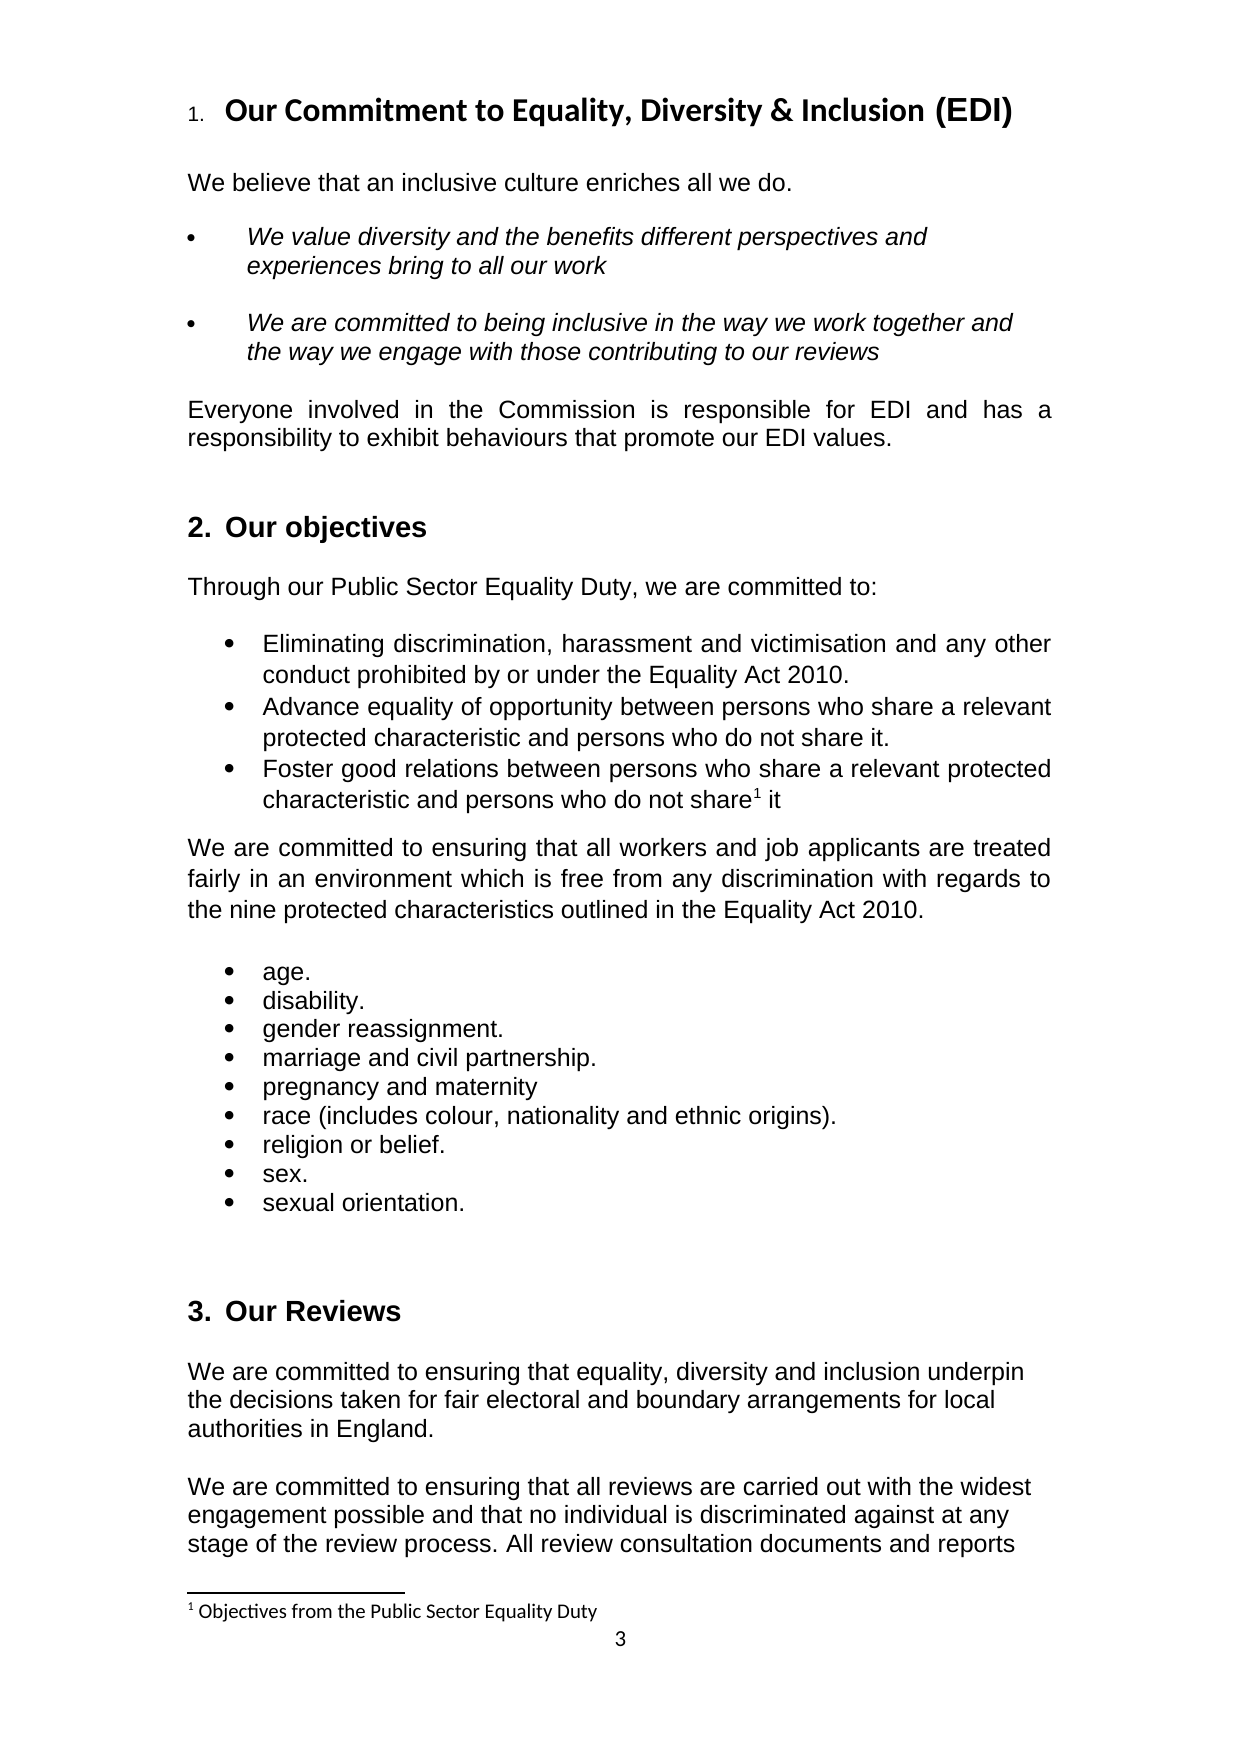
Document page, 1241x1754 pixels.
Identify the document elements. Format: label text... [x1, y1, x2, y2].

list We value diversity and the benefits different perspectives and experiences bring to all our work [187, 222, 1053, 279]
list race (includes colour, nationality and ethnic origins). [225, 1101, 1053, 1130]
text We are committed to ensuring that equality, diversity and inclusion underpin the decisions taken for fair electoral and boundary arrangements for local authorities in England. [187, 1357, 1053, 1443]
text Everyone involved in the Commission is responsible for EDI and has a responsibility to exhibit behaviours that promote our EDI values. [187, 394, 1053, 452]
list Foster good relations between persons who share a relevant protected characteristic and persons who do not share it [225, 754, 1053, 814]
list We are committed to being inclusive in the way we work together and the way we engage with those contributing to our reviews [187, 308, 1053, 366]
list age. [225, 957, 1053, 986]
subtitle Our objectives [187, 509, 1053, 543]
text Through our Public Sector Equality Duty, we are committed to: [187, 572, 1053, 601]
list sex. [225, 1159, 1053, 1188]
subtitle Our Commitment to Equality, Diversity & Inclusion (EDI) [187, 89, 1053, 129]
subtitle We believe that an inclusive culture enriches all we do. [187, 168, 1053, 197]
list marriage and civil partnership. [225, 1043, 1053, 1072]
list pregnancy and maternity [225, 1072, 1053, 1101]
list Advance equality of opportunity between persons who share a relevant protected characteristic and persons who do not share it. [225, 692, 1053, 751]
list religion or belief. [225, 1130, 1053, 1159]
list sexual orientation. [225, 1188, 1053, 1216]
list gender reassignment. [225, 1014, 1053, 1043]
subtitle Our Reviews [187, 1294, 1053, 1328]
text We are committed to ensuring that all workers and job applicants are treated fairly in an environment which is free from any discrimination with regards to the nine protected characteristics outlined in the Equality Act 2010. [187, 833, 1053, 923]
list disability. [225, 986, 1053, 1014]
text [187, 1472, 1053, 1558]
list Eliminating discrimination, harassment and victimisation and any other conduct prohibited by or under the Equality Act 2010. [225, 629, 1053, 689]
